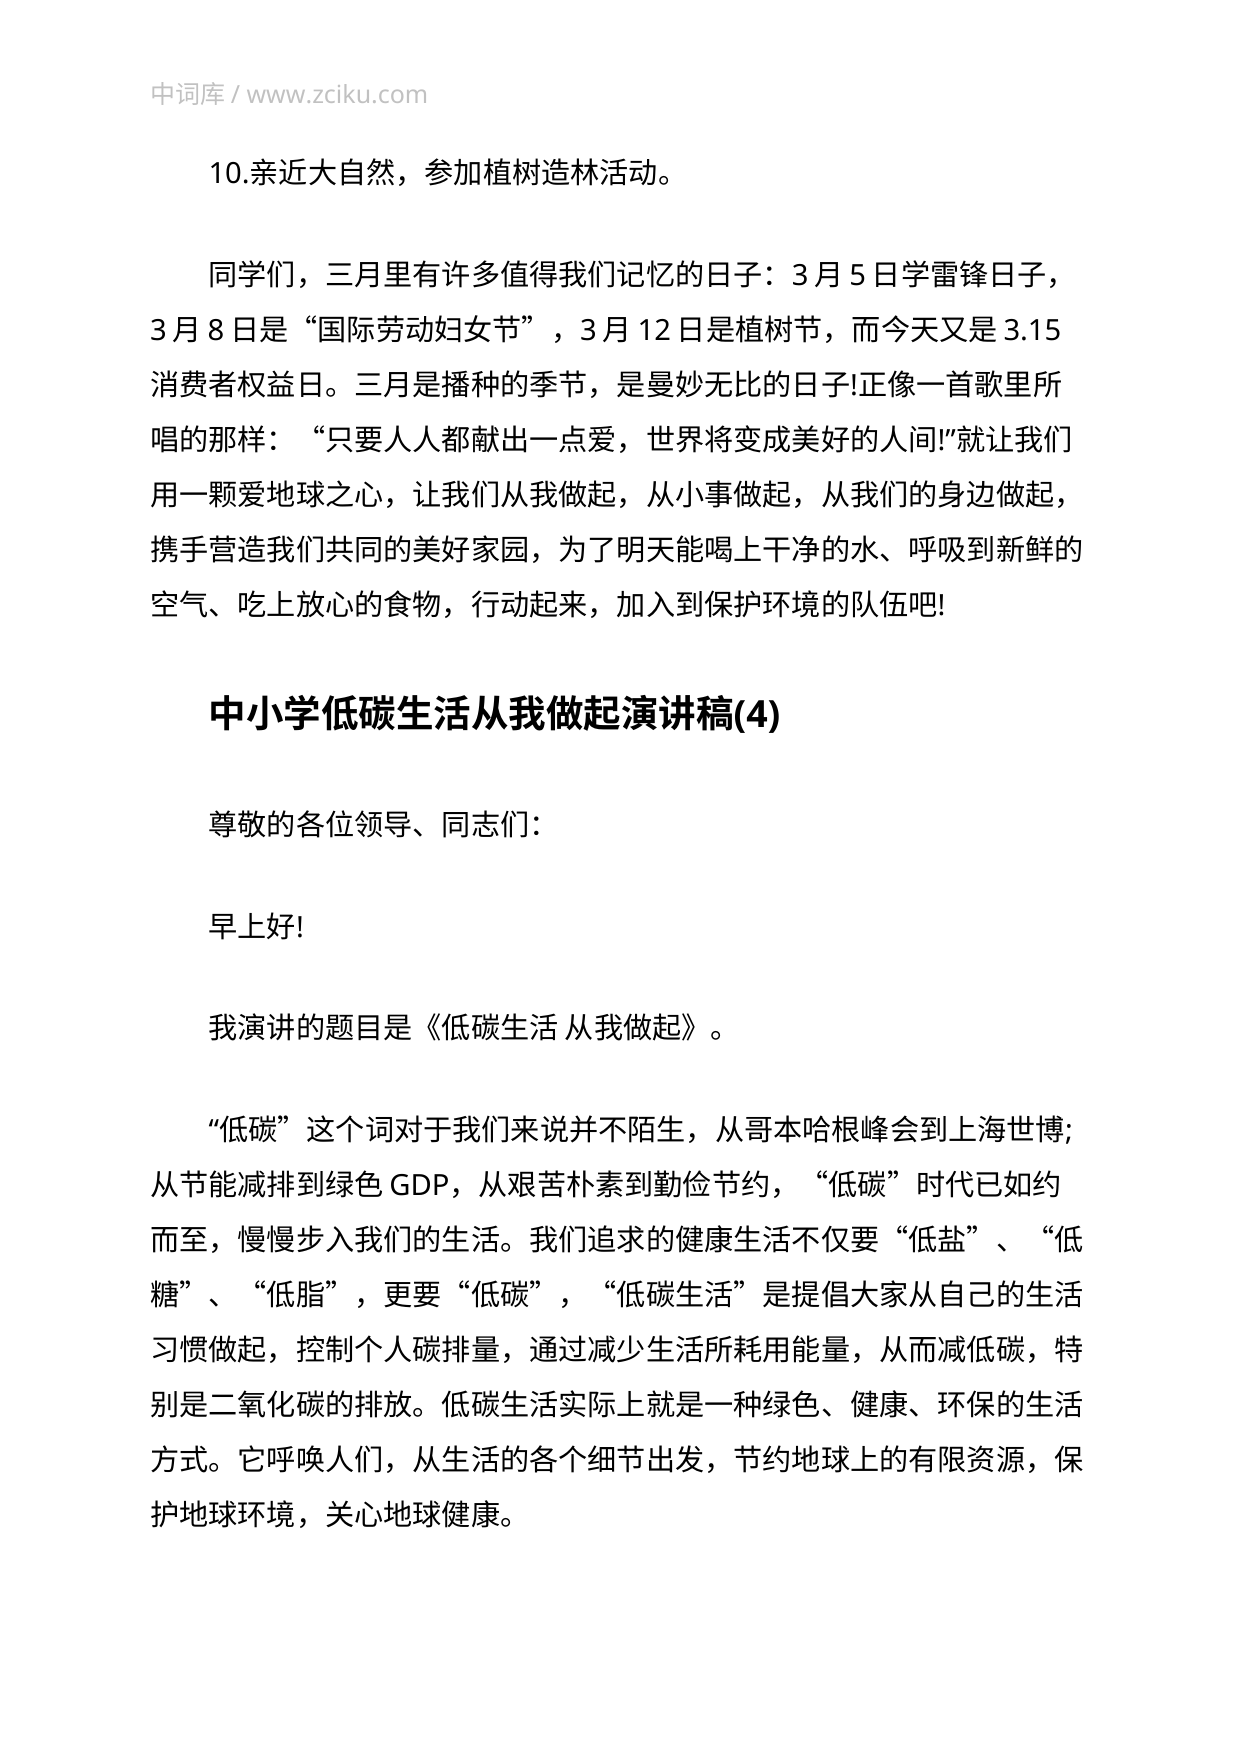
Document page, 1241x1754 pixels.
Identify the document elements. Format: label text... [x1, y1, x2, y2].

text 10.亲近大自然，参加植树造林活动。 [150, 150, 1090, 192]
text 早上好! [150, 903, 1090, 946]
text 我演讲的题目是《低碳生活 从我做起》。 [150, 1005, 1090, 1047]
text 中小学低碳生活从我做起演讲稿(4) [150, 684, 1090, 738]
text “低碳”这个词对于我们来说并不陌生，从哥本哈根峰会到上海世博;从节能减排到绿色GDP，从艰苦朴素到勤俭节约，“低碳”时代已如约而至，慢慢步入我们的生活。我们追求的健康生活不仅要“低盐”、“低糖”、“低脂”，更要“低碳”，“低碳生活”是提倡大家从自己的生活习惯做起，控制个人碳排量，通过减少生活所耗用能量，从而减低碳，特别是二氧化碳的排放。低碳生活实际上就是一种绿色、健康、环保的生活方式。它呼唤人们，从生活的各个细节出发，节约地球上的有限资源，保护地球环境，关心地球健康。 [150, 1107, 1090, 1534]
text 尊敬的各位领导、同志们： [150, 801, 1090, 844]
text 同学们，三月里有许多值得我们记忆的日子：3月5日学雷锋日子，3月8日是“国际劳动妇女节”，3月12日是植树节，而今天又是3.15消费者权益日。三月是播种的季节，是曼妙无比的日子!正像一首歌里所唱的那样：“只要人人都献出一点爱，世界将变成美好的人间!”就让我们用一颗爱地球之心，让我们从我做起，从小事做起，从我们的身边做起，携手营造我们共同的美好家园，为了明天能喝上干净的水、呼吸到新鲜的空气、吃上放心的食物，行动起来，加入到保护环境的队伍吧! [150, 252, 1090, 624]
